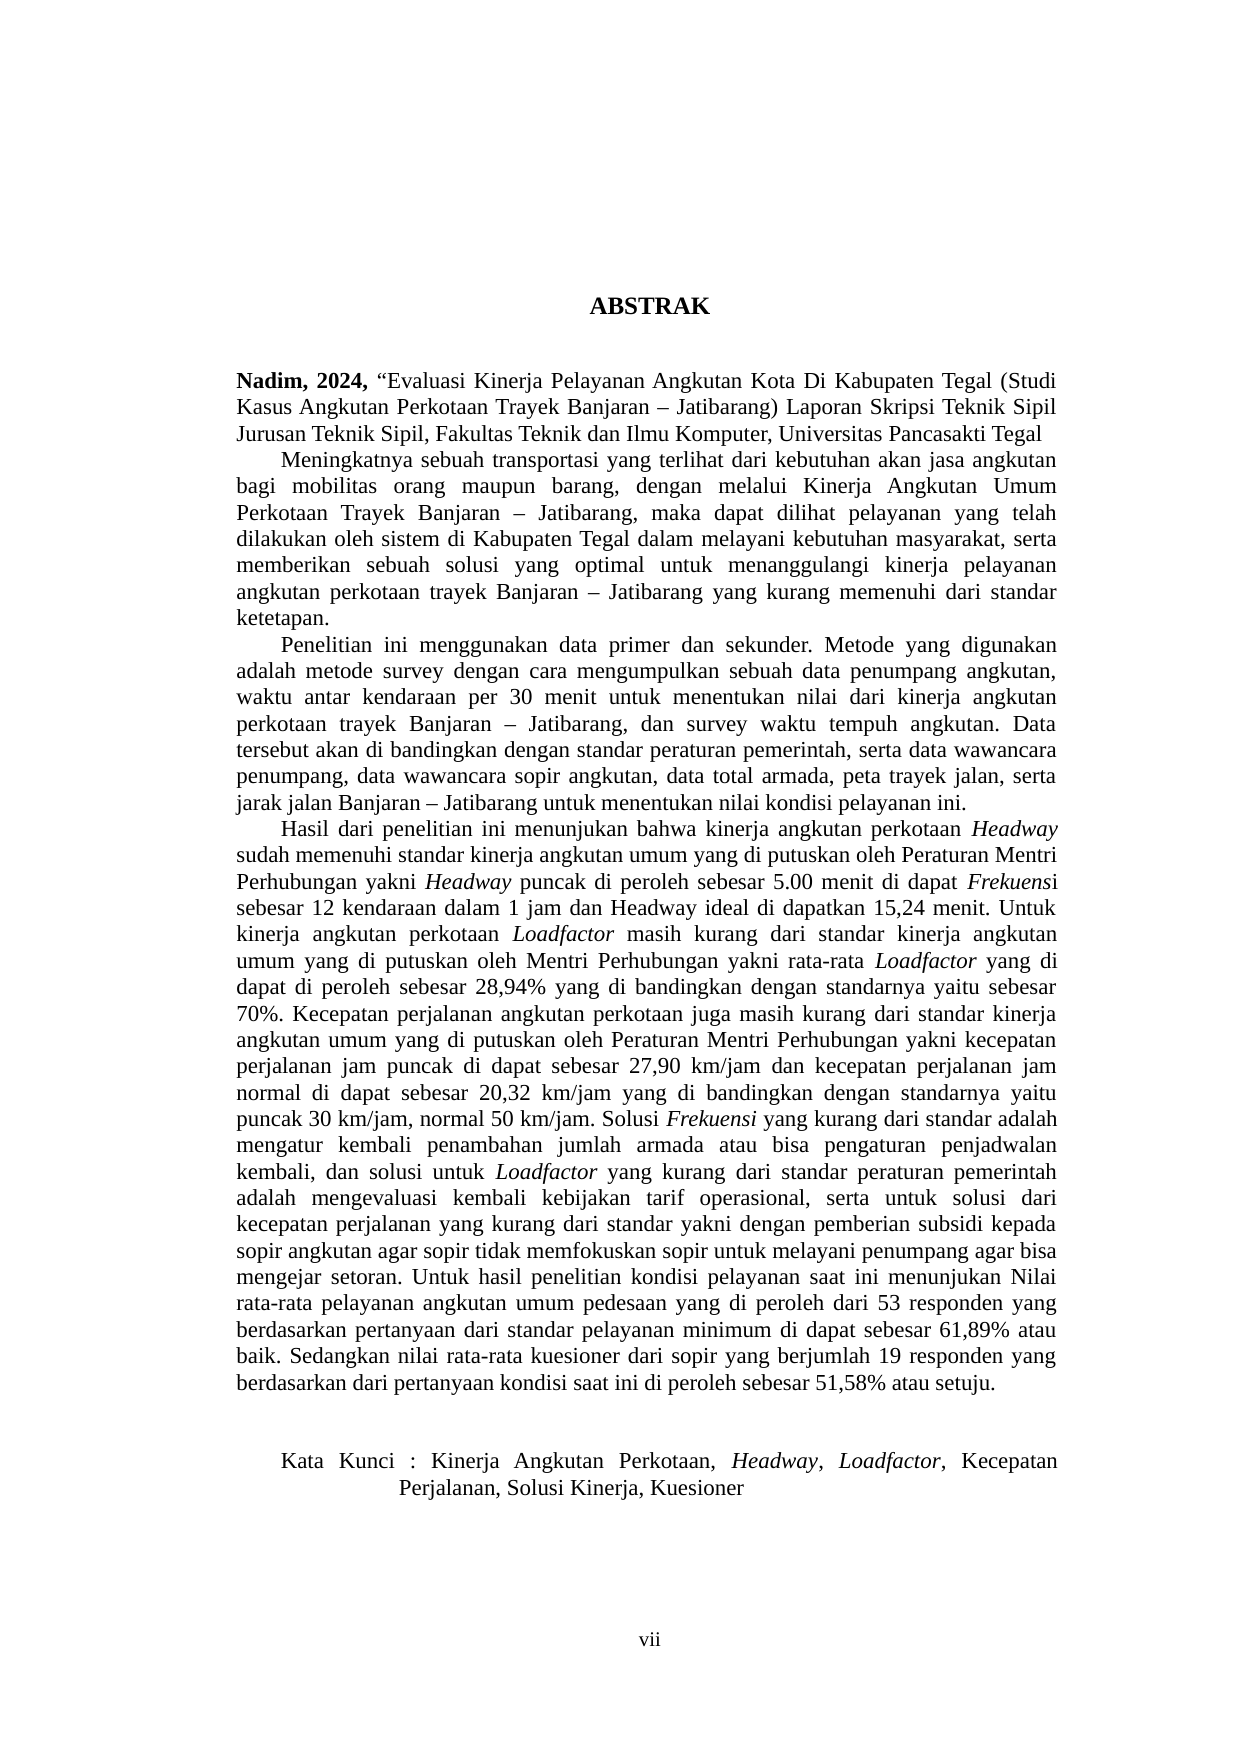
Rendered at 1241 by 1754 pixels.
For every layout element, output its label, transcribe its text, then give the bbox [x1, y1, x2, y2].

text Meningkatnya sebuah transportasi yang terlihat dari kebutuhan akan jasa angkutan bagi mobilitas orang maupun barang, dengan melalui Kinerja Angkutan Umum Perkotaan Trayek Banjaran – Jatibarang, maka dapat dilihat pelayanan yang telah dilakukan oleh sistem di Kabupaten Tegal dalam melayani kebutuhan masyarakat, serta memberikan sebuah solusi yang optimal untuk menanggulangi kinerja pelayanan angkutan perkotaan trayek Banjaran – Jatibarang yang kurang memenuhi dari standar ketetapan. [236, 446, 1058, 631]
text Nadim, 2024, “Evaluasi Kinerja Pelayanan Angkutan Kota Di Kabupaten Tegal (Studi Kasus Angkutan Perkotaan Trayek Banjaran – Jatibarang) Laporan Skripsi Teknik Sipil Jurusan Teknik Sipil, Fakultas Teknik dan Ilmu Komputer, Universitas Pancasakti Tegal [236, 367, 1058, 446]
text Hasil dari penelitian ini menunjukan bahwa kinerja angkutan perkotaan Headway sudah memenuhi standar kinerja angkutan umum yang di putuskan oleh Peraturan Mentri Perhubungan yakni Headway puncak di peroleh sebesar 5.00 menit di dapat Frekuensi sebesar 12 kendaraan dalam 1 jam dan Headway ideal di dapatkan 15,24 menit. Untuk kinerja angkutan perkotaan Loadfactor masih kurang dari standar kinerja angkutan umum yang di putuskan oleh Mentri Perhubungan yakni rata-rata Loadfactor yang di dapat di peroleh sebesar 28,94% yang di bandingkan dengan standarnya yaitu sebesar 70%. Kecepatan perjalanan angkutan perkotaan juga masih kurang dari standar kinerja angkutan umum yang di putuskan oleh Peraturan Mentri Perhubungan yakni kecepatan perjalanan jam puncak di dapat sebesar 27,90 km/jam dan kecepatan perjalanan jam normal di dapat sebesar 20,32 km/jam yang di bandingkan dengan standarnya yaitu puncak 30 km/jam, normal 50 km/jam. Solusi Frekuensi yang kurang dari standar adalah mengatur kembali penambahan jumlah armada atau bisa pengaturan penjadwalan kembali, dan solusi untuk Loadfactor yang kurang dari standar peraturan pemerintah adalah mengevaluasi kembali kebijakan tarif operasional, serta untuk solusi dari kecepatan perjalanan yang kurang dari standar yakni dengan pemberian subsidi kepada sopir angkutan agar sopir tidak memfokuskan sopir untuk melayani penumpang agar bisa mengejar setoran. Untuk hasil penelitian kondisi pelayanan saat ini menunjukan Nilai rata-rata pelayanan angkutan umum pedesaan yang di peroleh dari 53 responden yang berdasarkan pertanyaan dari standar pelayanan minimum di dapat sebesar 61,89% atau baik. Sedangkan nilai rata-rata kuesioner dari sopir yang berjumlah 19 responden yang berdasarkan dari pertanyaan kondisi saat ini di peroleh sebesar 51,58% atau setuju. [236, 815, 1058, 1395]
text Penelitian ini menggunakan data primer dan sekunder. Metode yang digunakan adalah metode survey dengan cara mengumpulkan sebuah data penumpang angkutan, waktu antar kendaraan per 30 menit untuk menentukan nilai dari kinerja angkutan perkotaan trayek Banjaran – Jatibarang, dan survey waktu tempuh angkutan. Data tersebut akan di bandingkan dengan standar peraturan pemerintah, serta data wawancara penumpang, data wawancara sopir angkutan, data total armada, peta trayek jalan, serta jarak jalan Banjaran – Jatibarang untuk menentukan nilai kondisi pelayanan ini. [236, 631, 1058, 815]
subtitle ABSTRAK [236, 291, 1063, 320]
text Kata Kunci : Kinerja Angkutan Perkotaan, Headway, Loadfactor, Kecepatan Perjalanan, Solusi Kinerja, Kuesioner [281, 1448, 1058, 1500]
